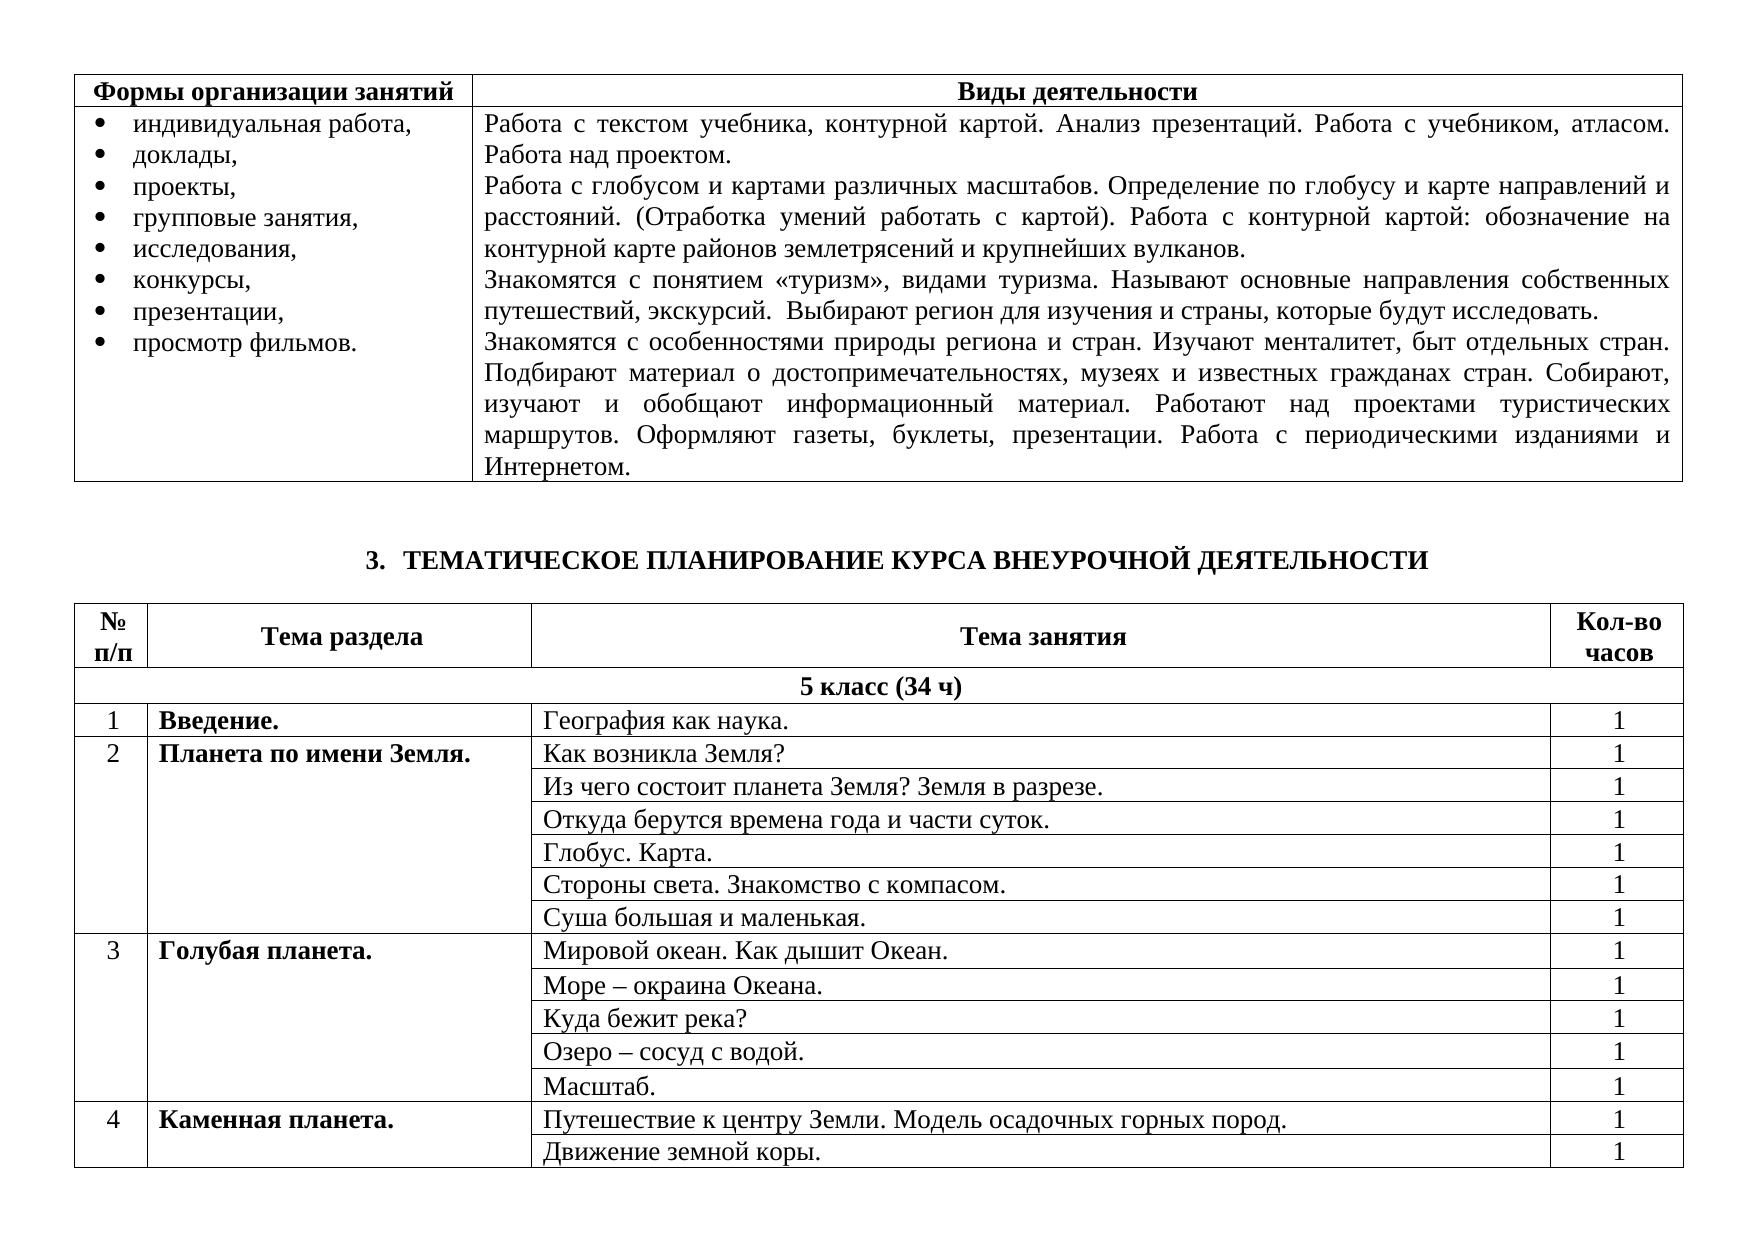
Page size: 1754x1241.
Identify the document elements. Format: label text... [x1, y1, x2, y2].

table_cell Куда бежит река? [532, 1001, 1550, 1033]
table_cell Глобус. Карта. [532, 835, 1550, 867]
table_cell Путешествие к центру Земли. Модель осадочных горных пород. [532, 1102, 1550, 1134]
table_cell 1 [1551, 1034, 1683, 1068]
table_cell 1 [1551, 835, 1683, 867]
table_cell 1 [1551, 901, 1683, 932]
table_cell 1 [1551, 969, 1683, 1000]
table_header Тема занятия [532, 604, 1550, 667]
table_cell 1 [1551, 1135, 1683, 1167]
table_cell Как возникла Земля? [532, 737, 1550, 768]
table_cell 1 [1551, 1102, 1683, 1134]
list ТЕМАТИЧЕСКОЕ ПЛАНИРОВАНИЕ КУРСА ВНЕУРОЧНОЙ ДЕЯТЕЛЬНОСТИ [111, 544, 1683, 575]
table_cell Голубая планета. [148, 934, 531, 1101]
table_header Виды деятельности [473, 75, 1682, 106]
table_cell 4 [75, 1102, 147, 1167]
table_cell 1 [1551, 704, 1683, 736]
table_cell Каменная планета. [148, 1102, 531, 1167]
table_cell 3 [75, 934, 147, 1101]
table_header № п/п [75, 604, 147, 667]
table_cell 1 [1551, 802, 1683, 834]
table_cell 1 [1551, 737, 1683, 768]
table_cell Откуда берутся времена года и части суток. [532, 802, 1550, 834]
table_cell 1 [1551, 1069, 1683, 1101]
table_cell География как наука. [532, 704, 1550, 736]
table_cell Озеро – сосуд с водой. [532, 1034, 1550, 1068]
table_cell 1 [1551, 934, 1683, 967]
table_cell Введение. [148, 704, 531, 736]
table_header Тема раздела [148, 604, 531, 667]
table_cell Суша большая и маленькая. [532, 901, 1550, 932]
table_cell Стороны света. Знакомство с компасом. [532, 868, 1550, 899]
table_cell Работа с текстом учебника, контурной картой. Анализ презентаций. Работа с учебником, атласом. Работа над проектом. Работа с глобусом и картами различных масштабов. Определение по глобусу и карте направлений и расстояний. (Отработка умений работать с картой). Работа с контурной картой: обозначение на контурной карте районов землетрясений и крупнейших вулканов. Знакомятся с понятием «туризм», видами туризма. Называют основные направления собственных путешествий, экскурсий. Выбирают регион для изучения и страны, которые будут исследовать. Знакомятся с особенностями природы региона и стран. Изучают менталитет, быт отдельных стран. Подбирают материал о достопримечательностях, музеях и известных гражданах стран. Собирают, изучают и обобщают информационный материал. Работают над проектами туристических маршрутов. Оформляют газеты, буклеты, презентации. Работа с периодическими изданиями и Интернетом. [473, 107, 1682, 481]
table_cell индивидуальная работа, доклады, проекты, групповые занятия, исследования, конкурсы, презентации, просмотр фильмов. [75, 107, 472, 481]
table_cell Масштаб. [532, 1069, 1550, 1101]
table_cell Из чего состоит планета Земля? Земля в разрезе. [532, 769, 1550, 801]
table_cell 1 [75, 704, 147, 736]
table_cell Мировой океан. Как дышит Океан. [532, 934, 1550, 967]
table_cell 2 [75, 737, 147, 932]
table_header Формы организации занятий [75, 75, 472, 106]
table_cell 1 [1551, 1001, 1683, 1033]
table_cell 5 класс (34 ч) [75, 668, 1683, 703]
table_cell 1 [1551, 868, 1683, 899]
table_cell Планета по имени Земля. [148, 737, 531, 932]
table_cell 1 [1551, 769, 1683, 801]
table_cell Море – окраина Океана. [532, 969, 1550, 1000]
table_cell Движение земной коры. [532, 1135, 1550, 1167]
table_header Кол-во часов [1551, 604, 1683, 667]
